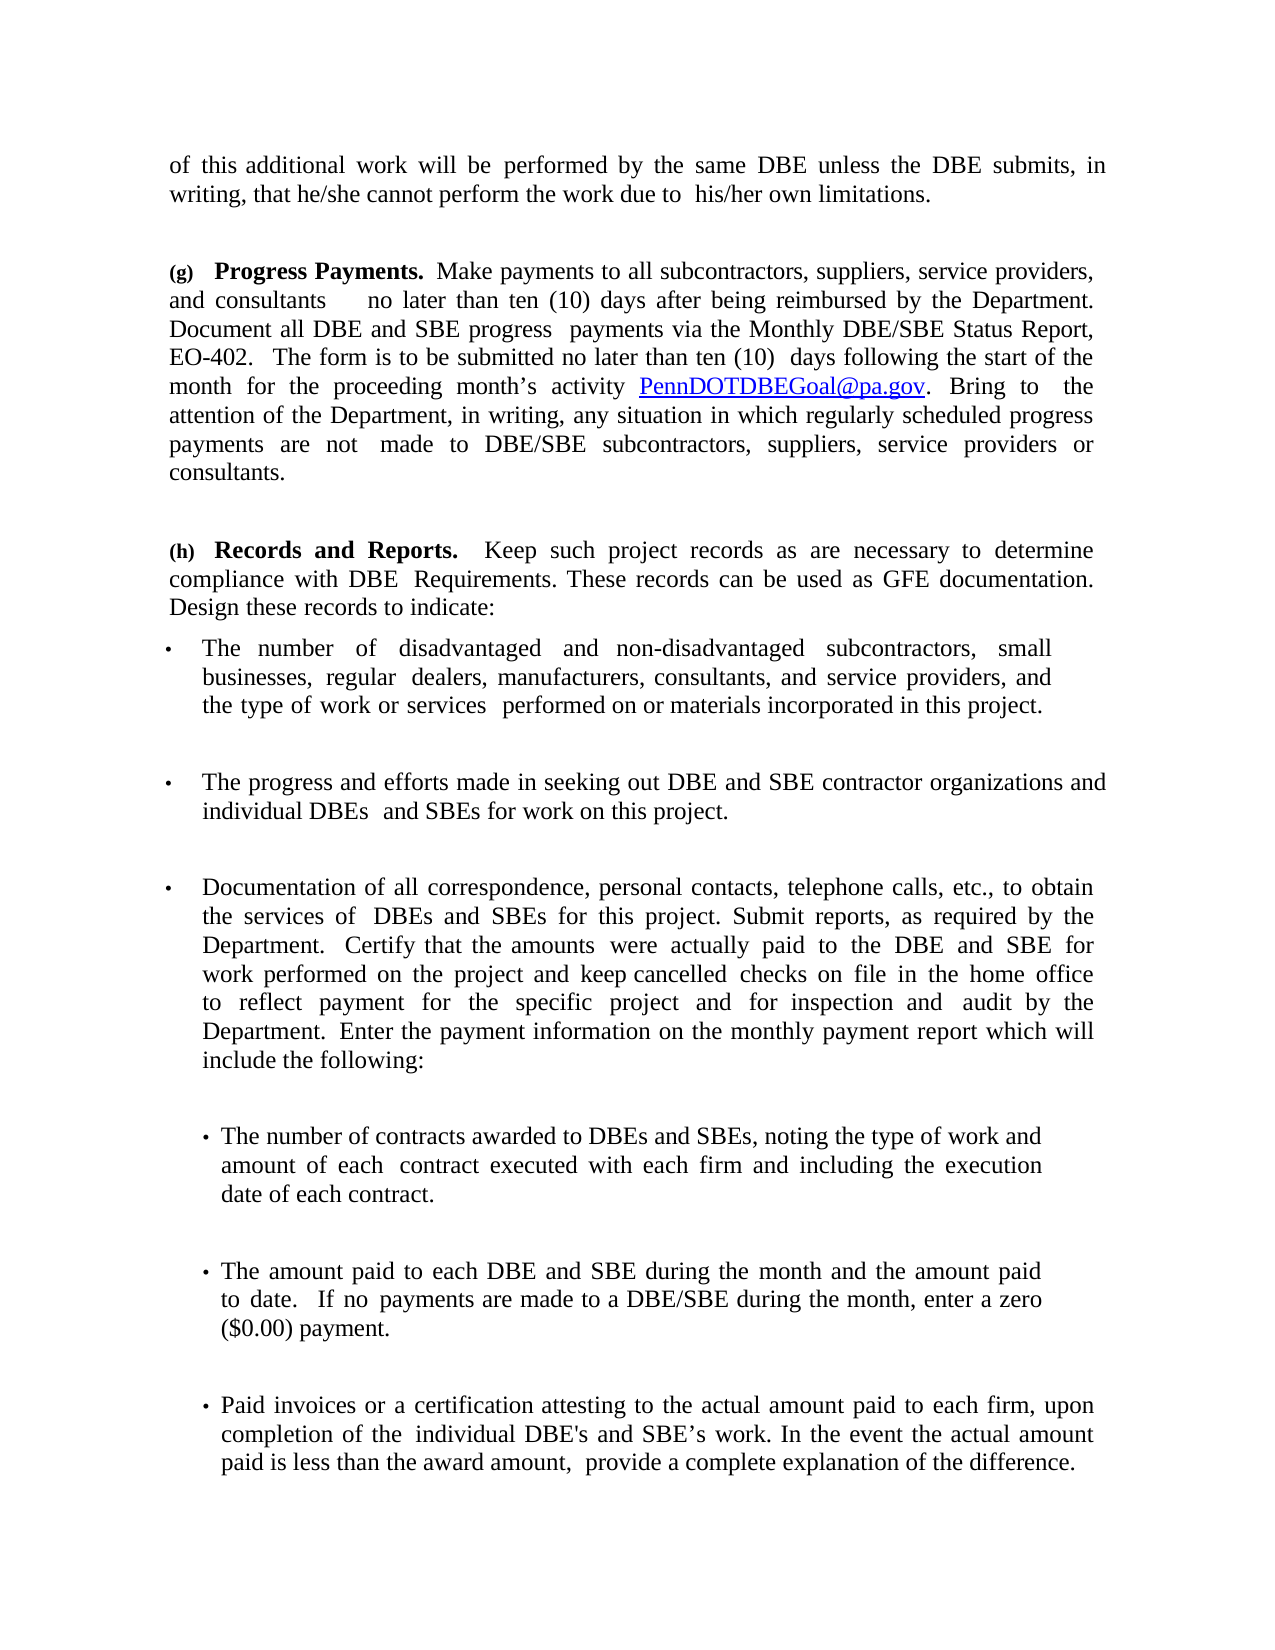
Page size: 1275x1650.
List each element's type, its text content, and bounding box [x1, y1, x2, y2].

list The progress and efforts made in seeking out DBE and SBE contractor organizations and individual DBEs and SBEs for work on this project. [164, 767, 1107, 824]
list The number of disadvantaged and non-disadvantaged subcontractors, small businesses, regular dealers, manufacturers, consultants, and service providers, and the type of work or services performed on or materials incorporated in this project. [164, 633, 1052, 719]
list The amount paid to each DBE and SBE during the month and the amount paid to date. If no payments are made to a DBE/SBE during the month, enter a zero ($0.00) payment. [202, 1256, 1042, 1342]
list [169, 150, 1107, 207]
list The number of contracts awarded to DBEs and SBEs, noting the type of work and amount of each contract executed with each firm and including the execution date of each contract. [202, 1121, 1042, 1208]
list Paid invoices or a certification attesting to the actual amount paid to each firm, upon completion of the individual DBE's and SBE’s work. In the event the actual amount paid is less than the award amount, provide a complete explanation of the difference. [202, 1390, 1094, 1476]
list Records and Reports. Keep such project records as are necessary to determine compliance with DBE Requirements. These records can be used as GFE documentation. Design these records to indicate: [169, 535, 1094, 621]
list Documentation of all correspondence, personal contacts, telephone calls, etc., to obtain the services of DBEs and SBEs for this project. Submit reports, as required by the Department. Certify that the amounts were actually paid to the DBE and SBE for work performed on the project and keep cancelled checks on file in the home office to reflect payment for the specific project and for inspection and audit by the Department. Enter the payment information on the monthly payment report which will include the following: [164, 872, 1094, 1074]
list Progress Payments. Make payments to all subcontractors, suppliers, service providers, and consultants no later than ten (10) days after being reimbursed by the Department. Document all DBE and SBE progress payments via the Monthly DBE/SBE Status Report, EO-402. The form is to be submitted no later than ten (10) days following the start of the month for the proceeding month’s activity PennDOTDBEGoal@pa.gov. Bring to the attention of the Department, in writing, any situation in which regularly scheduled progress payments are not made to DBE/SBE subcontractors, suppliers, service providers or consultants. [169, 256, 1094, 486]
